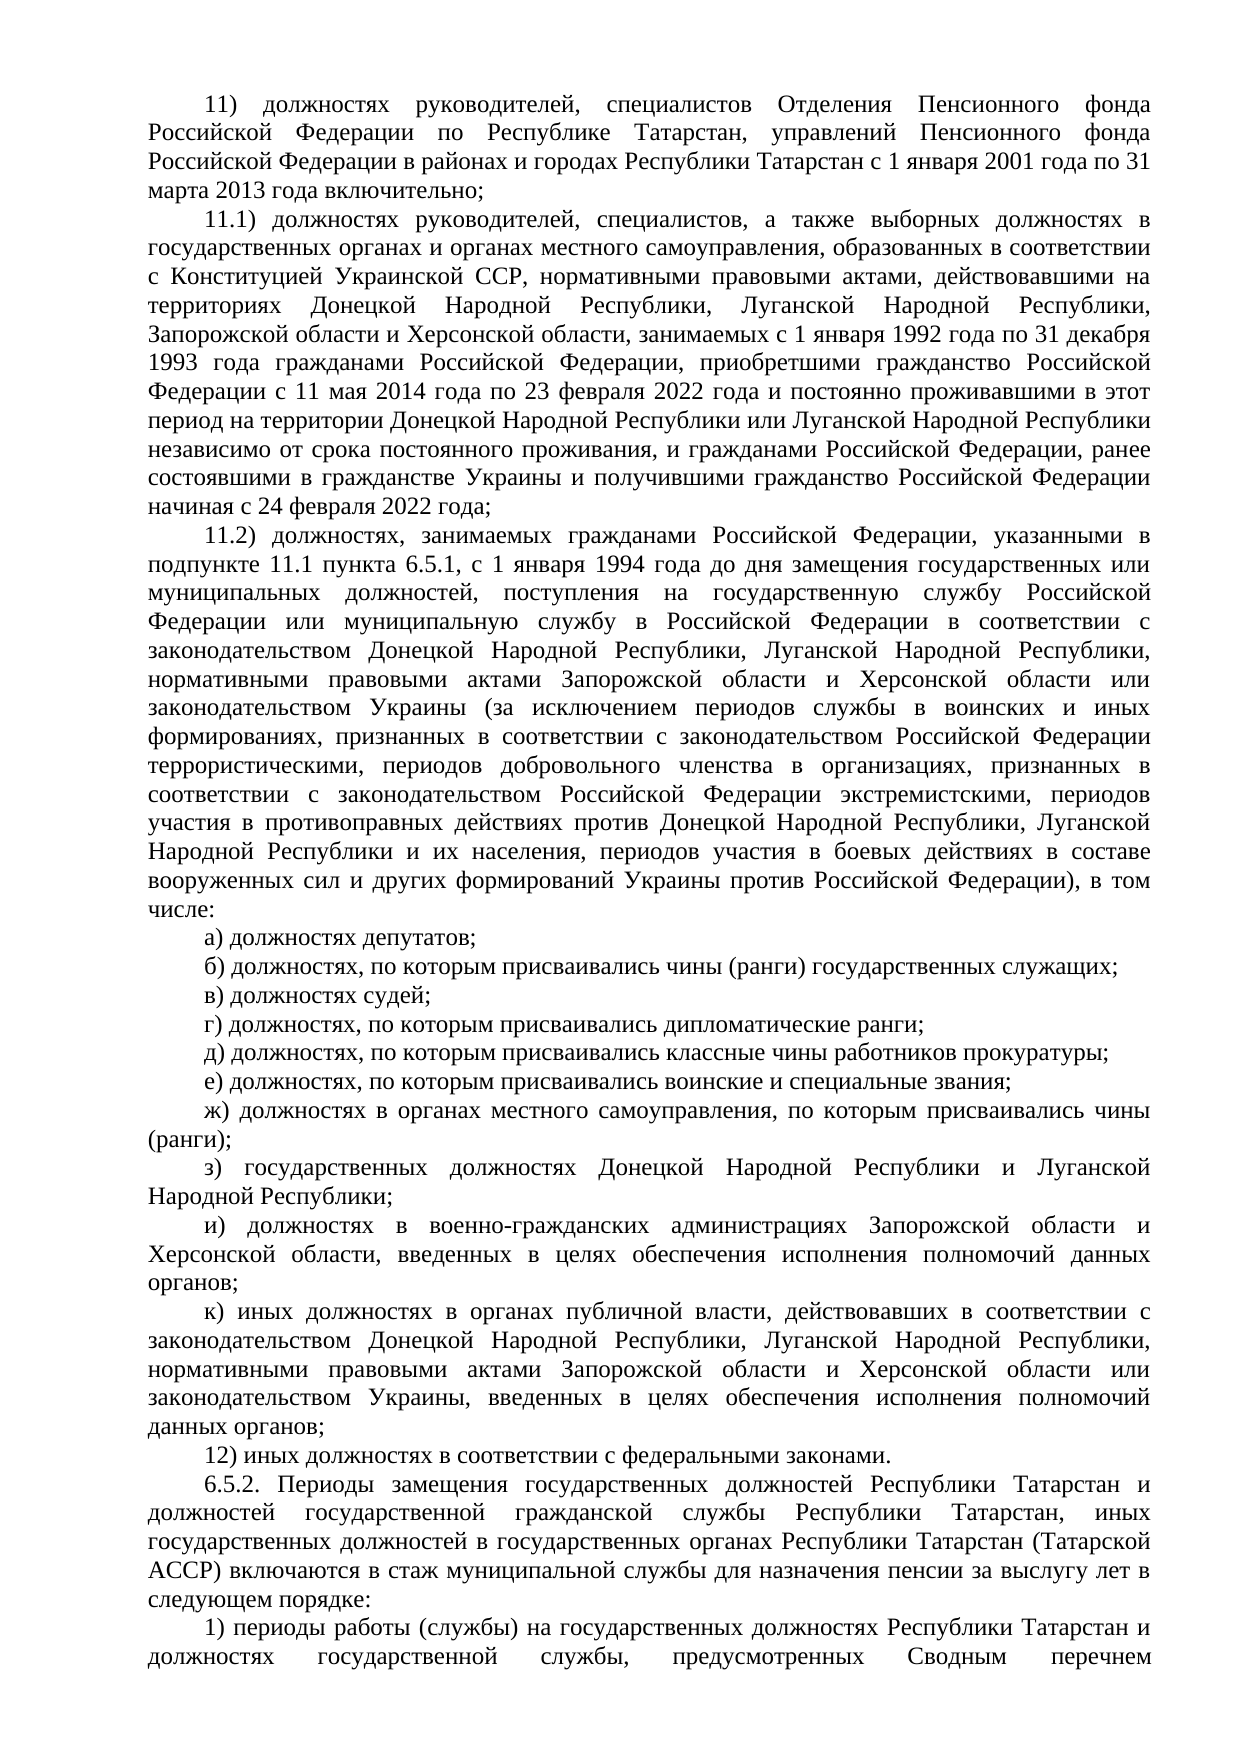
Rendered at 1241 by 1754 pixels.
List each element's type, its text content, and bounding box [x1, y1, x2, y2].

text а) должностях депутатов; [148, 922, 1152, 951]
text г) должностях, по которым присваивались дипломатические ранги; [148, 1009, 1152, 1037]
text в) должностях судей; [148, 980, 1152, 1009]
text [148, 1612, 1152, 1670]
text 12) иных должностях в соответствии с федеральными законами. [148, 1440, 1152, 1469]
text е) должностях, по которым присваивались воинские и специальные звания; [148, 1066, 1152, 1095]
text и) должностях в военно-гражданских администрациях Запорожской области и Херсонской области, введенных в целях обеспечения исполнения полномочий данных органов; [148, 1210, 1152, 1296]
text 11.1) должностях руководителей, специалистов, а также выборных должностях в государственных органах и органах местного самоуправления, образованных в соответствии с Конституцией Украинской ССР, нормативными правовыми актами, действовавшими на территориях Донецкой Народной Республики, Луганской Народной Республики, Запорожской области и Херсонской области, занимаемых с 1 января 1992 года по 31 декабря 1993 года гражданами Российской Федерации, приобретшими гражданство Российской Федерации с 11 мая 2014 года по 23 февраля 2022 года и постоянно проживавшими в этот период на территории Донецкой Народной Республики или Луганской Народной Республики независимо от срока постоянного проживания, и гражданами Российской Федерации, ранее состоявшими в гражданстве Украины и получившими гражданство Российской Федерации начиная с 24 февраля 2022 года; [148, 204, 1152, 520]
text 11) должностях руководителей, специалистов Отделения Пенсионного фонда Российской Федерации по Республике Татарстан, управлений Пенсионного фонда Российской Федерации в районах и городах Республики Татарстан с 1 января 2001 года по 31 марта 2013 года включительно; [148, 89, 1152, 204]
text к) иных должностях в органах публичной власти, действовавших в соответствии с законодательством Донецкой Народной Республики, Луганской Народной Республики, нормативными правовыми актами Запорожской области и Херсонской области или законодательством Украины, введенных в целях обеспечения исполнения полномочий данных органов; [148, 1296, 1152, 1440]
text д) должностях, по которым присваивались классные чины работников прокуратуры; [148, 1037, 1152, 1066]
text ж) должностях в органах местного самоуправления, по которым присваивались чины (ранги); [148, 1095, 1152, 1152]
text 11.2) должностях, занимаемых гражданами Российской Федерации, указанными в подпункте 11.1 пункта 6.5.1, с 1 января 1994 года до дня замещения государственных или муниципальных должностей, поступления на государственную службу Российской Федерации или муниципальную службу в Российской Федерации в соответствии с законодательством Донецкой Народной Республики, Луганской Народной Республики, нормативными правовыми актами Запорожской области и Херсонской области или законодательством Украины (за исключением периодов службы в воинских и иных формированиях, признанных в соответствии с законодательством Российской Федерации террористическими, периодов добровольного членства в организациях, признанных в соответствии с законодательством Российской Федерации экстремистскими, периодов участия в противоправных действиях против Донецкой Народной Республики, Луганской Народной Республики и их населения, периодов участия в боевых действиях в составе вооруженных сил и других формирований Украины против Российской Федерации), в том числе: [148, 520, 1152, 922]
text б) должностях, по которым присваивались чины (ранги) государственных служащих; [148, 951, 1152, 980]
text 6.5.2. Периоды замещения государственных должностей Республики Татарстан и должностей государственной гражданской службы Республики Татарстан, иных государственных должностей в государственных органах Республики Татарстан (Татарской АССР) включаются в стаж муниципальной службы для назначения пенсии за выслугу лет в следующем порядке: [148, 1469, 1152, 1612]
text з) государственных должностях Донецкой Народной Республики и Луганской Народной Республики; [148, 1152, 1152, 1210]
